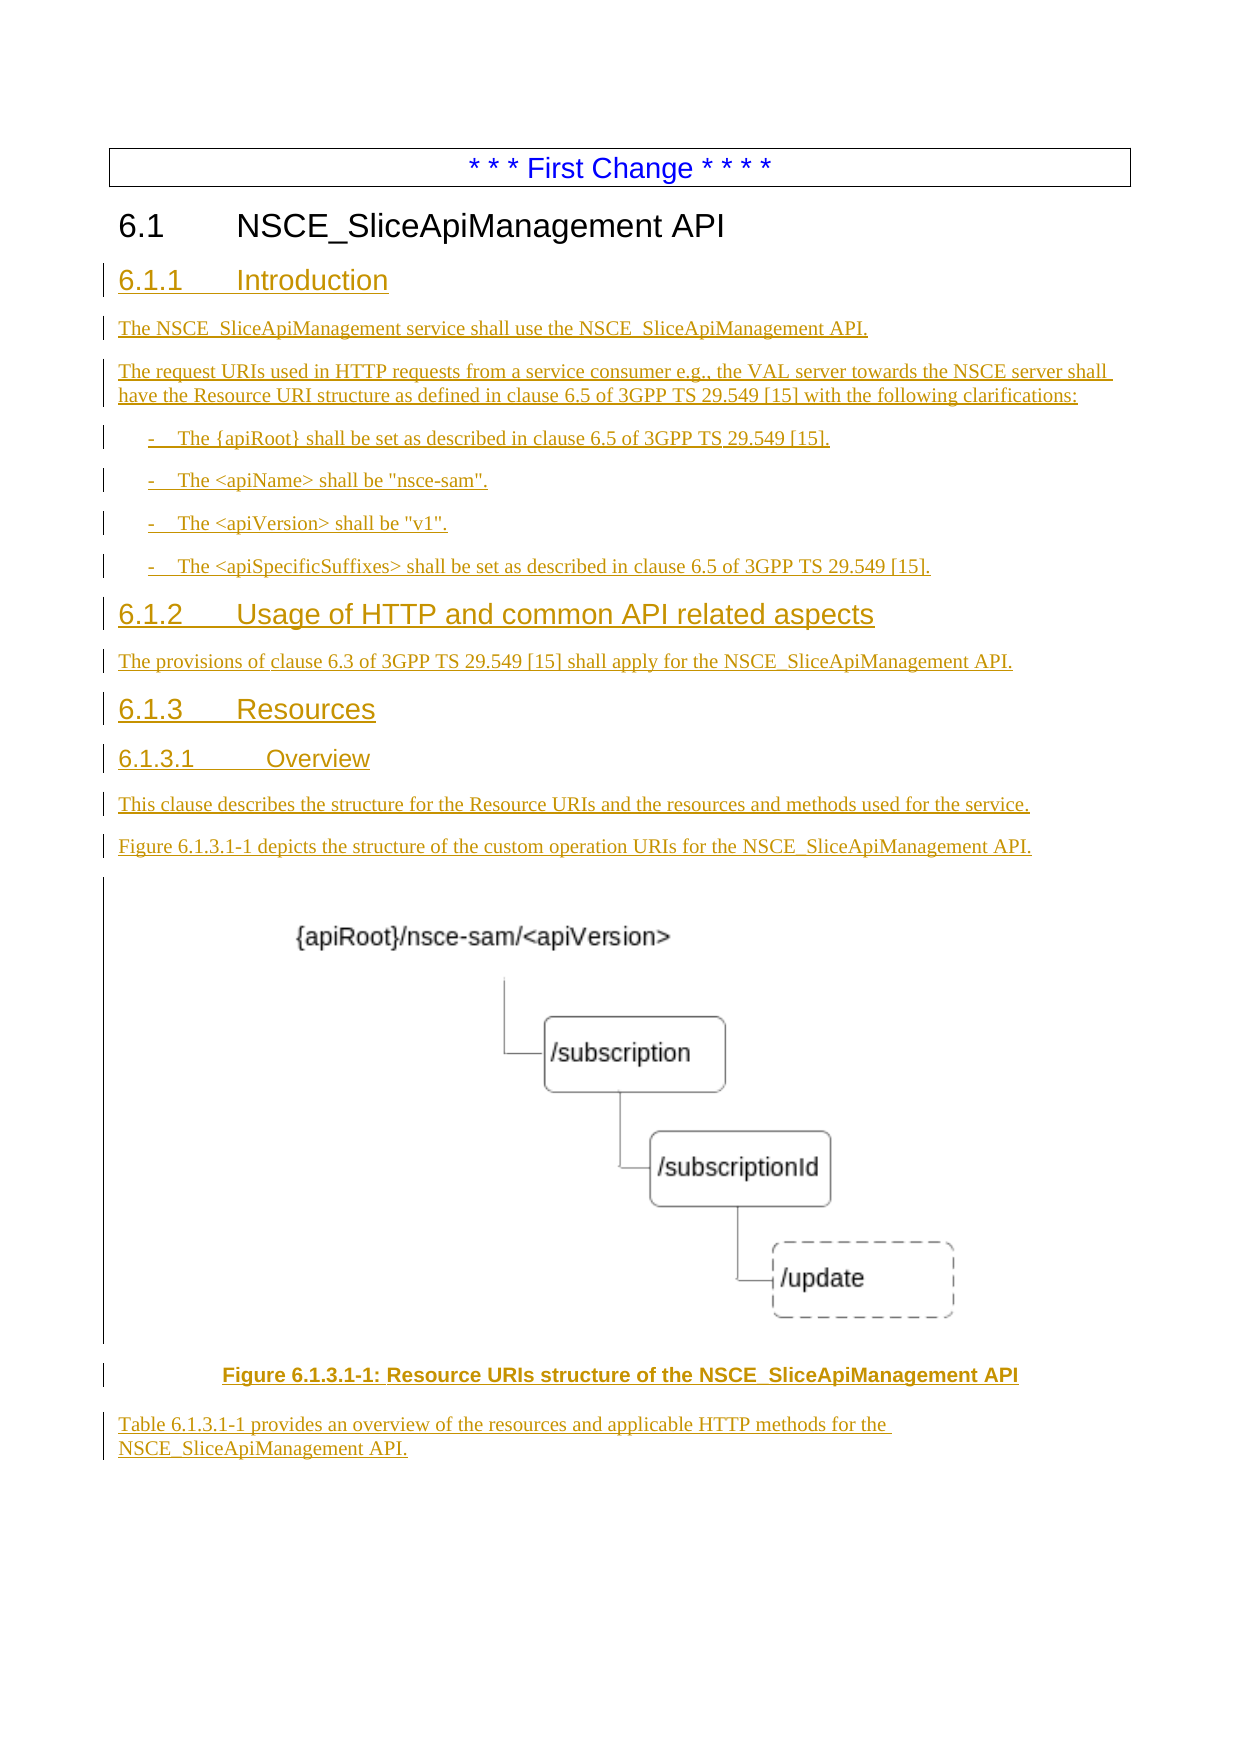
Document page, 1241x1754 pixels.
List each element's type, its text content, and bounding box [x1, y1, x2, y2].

text * * * First Change * * * * [110, 149, 1130, 186]
subtitle 6.1 NSCE_SliceApiManagement API [118, 206, 1122, 245]
